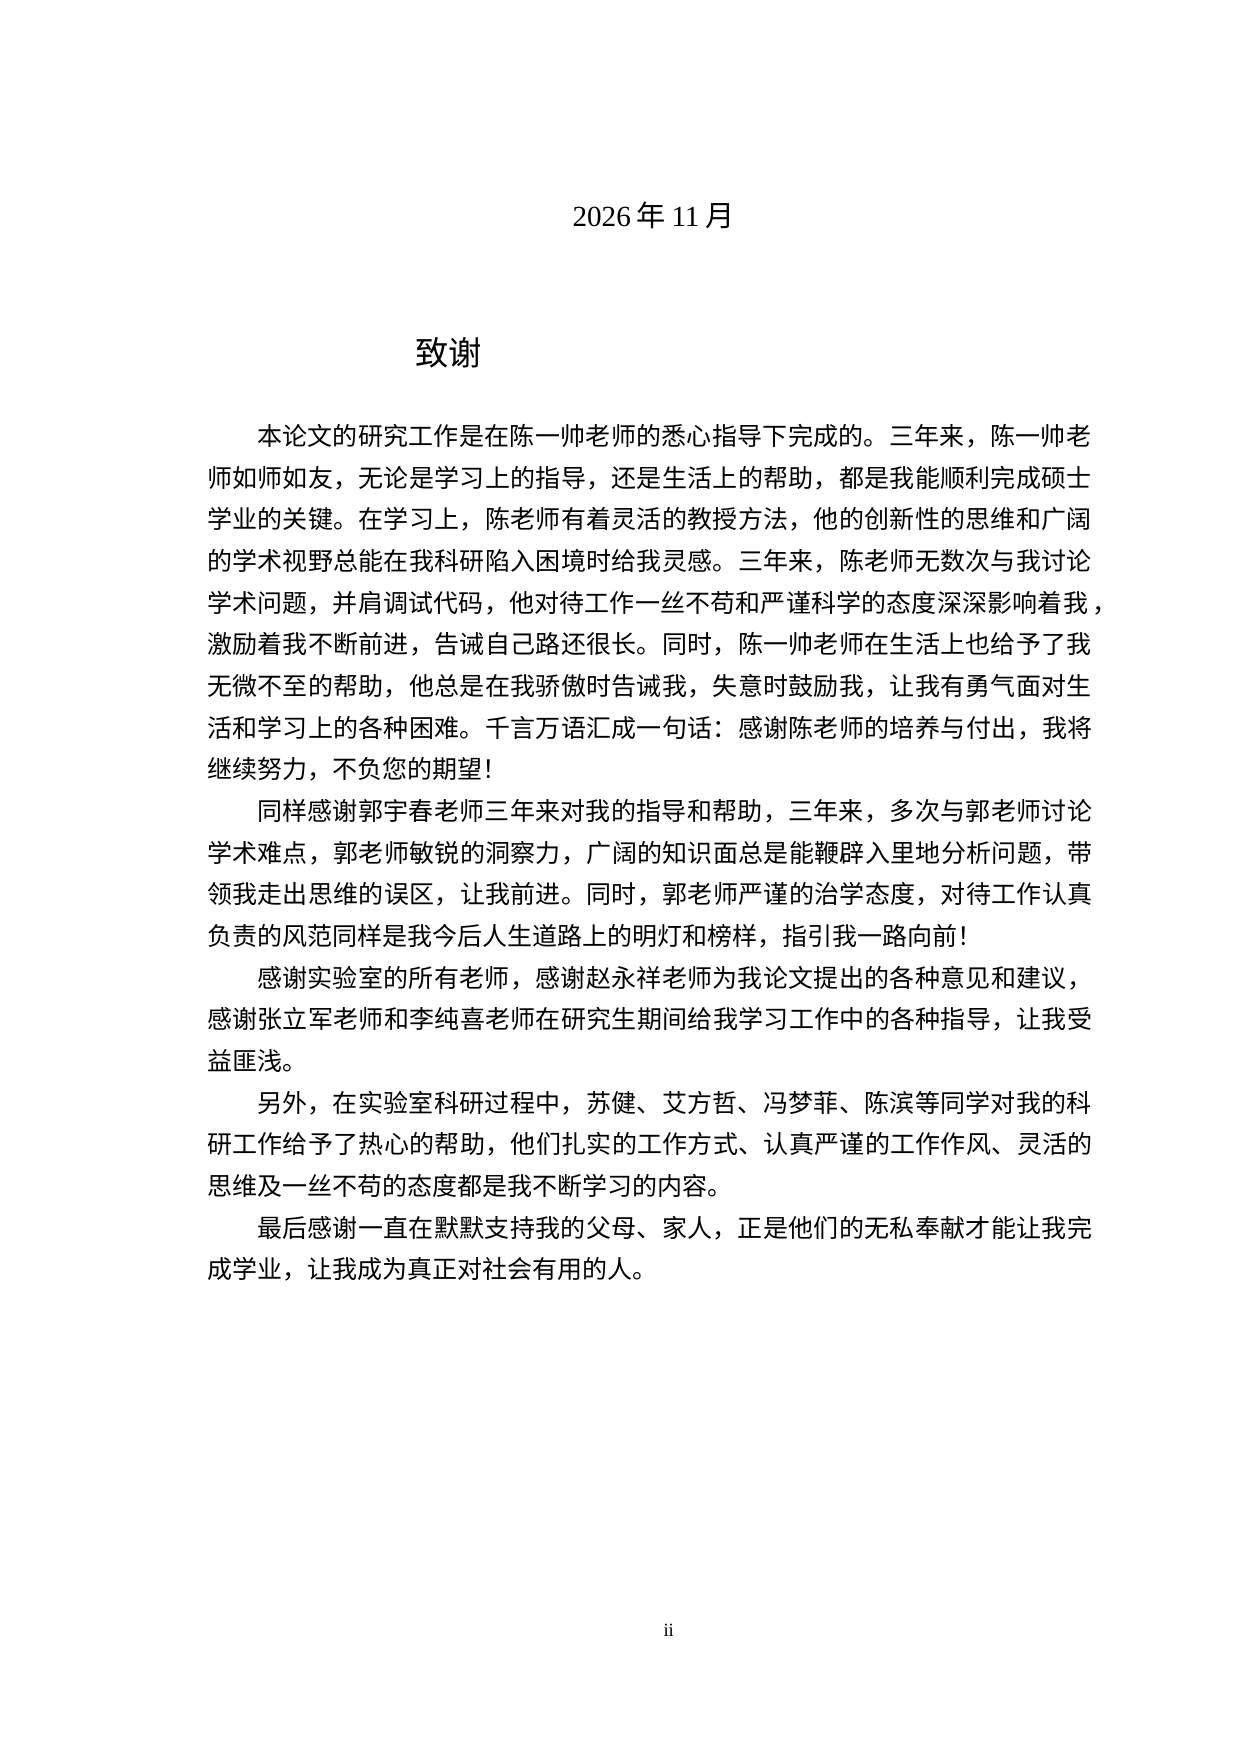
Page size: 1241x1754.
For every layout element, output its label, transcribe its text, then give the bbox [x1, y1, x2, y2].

text 感谢实验室的所有老师，感谢赵永祥老师为我论文提出的各种意见和建议，感谢张立军老师和李纯喜老师在研究生期间给我学习工作中的各种指导，让我受益匪浅。 [207, 954, 1092, 1079]
text 最后感谢一直在默默支持我的父母、家人，正是他们的无私奉献才能让我完成学业，让我成为真正对社会有用的人。 [207, 1204, 1092, 1287]
text 致谢 [207, 326, 1092, 374]
text 同样感谢郭宇春老师三年来对我的指导和帮助，三年来，多次与郭老师讨论学术难点，郭老师敏锐的洞察力，广阔的知识面总是能鞭辟入里地分析问题，带领我走出思维的误区，让我前进。同时，郭老师严谨的治学态度，对待工作认真负责的风范同样是我今后人生道路上的明灯和榜样，指引我一路向前！ [207, 787, 1092, 954]
text 2019年5月 [207, 193, 1092, 234]
text 另外，在实验室科研过程中，苏健、艾方哲、冯梦菲、陈滨等同学对我的科研工作给予了热心的帮助，他们扎实的工作方式、认真严谨的工作作风、灵活的思维及一丝不苟的态度都是我不断学习的内容。 [207, 1079, 1092, 1204]
text 本论文的研究工作是在陈一帅老师的悉心指导下完成的。三年来，陈一帅老师如师如友，无论是学习上的指导，还是生活上的帮助，都是我能顺利完成硕士学业的关键。在学习上，陈老师有着灵活的教授方法，他的创新性的思维和广阔的学术视野总能在我科研陷入困境时给我灵感。三年来，陈老师无数次与我讨论学术问题，并肩调试代码，他对待工作一丝不苟和严谨科学的态度深深影响着我，激励着我不断前进，告诫自己路还很长。同时，陈一帅老师在生活上也给予了我无微不至的帮助，他总是在我骄傲时告诫我，失意时鼓励我，让我有勇气面对生活和学习上的各种困难。千言万语汇成一句话：感谢陈老师的培养与付出，我将继续努力，不负您的期望！ [207, 412, 1092, 787]
